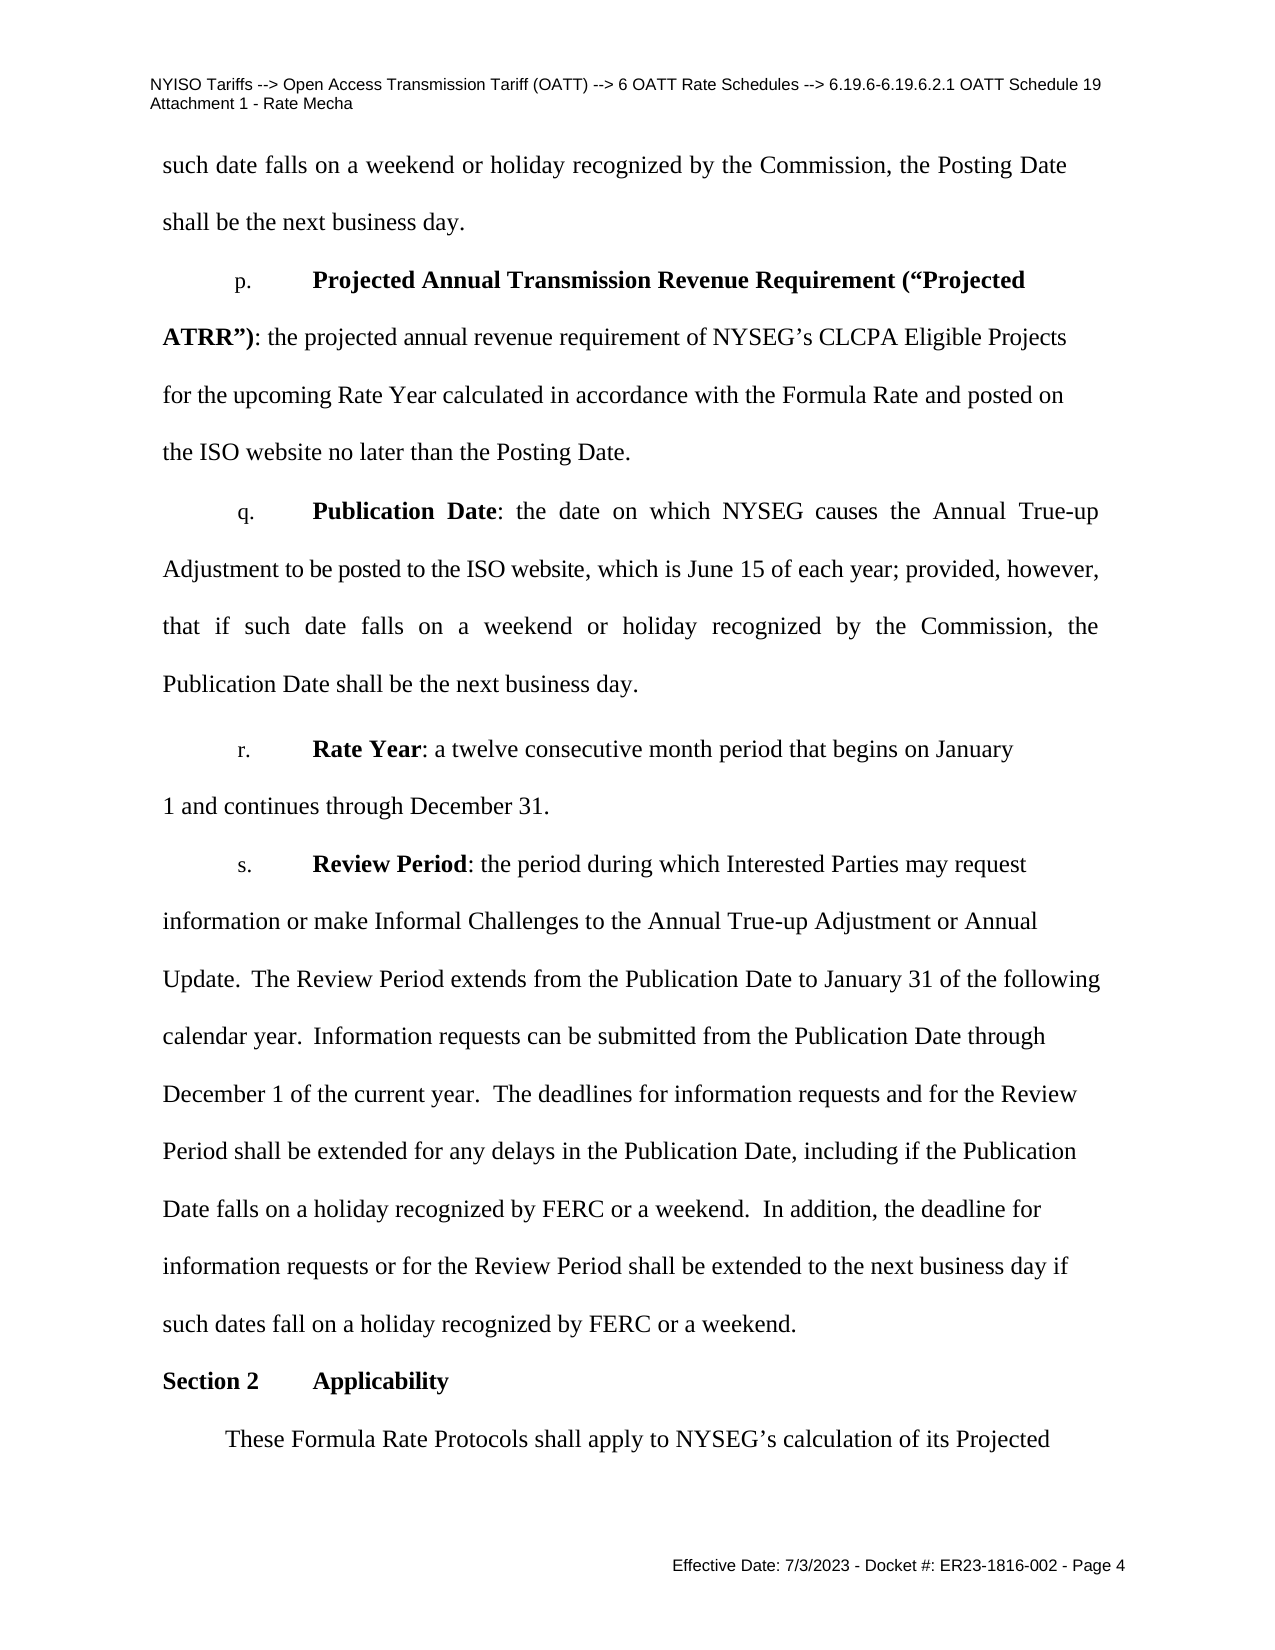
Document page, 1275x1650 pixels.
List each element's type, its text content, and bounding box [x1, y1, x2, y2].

list Review Period: the period during which Interested Parties may request information or make Informal Challenges to the Annual True-up Adjustment or Annual Update. The Review Period extends from the Publication Date to January 31 of the following calendar year. Information requests can be submitted from the Publication Date through December 1 of the current year. The deadlines for information requests and for the Review Period shall be extended for any delays in the Publication Date, including if the Publication Date falls on a holiday recognized by FERC or a weekend. In addition, the deadline for information requests or for the Review Period shall be extended to the next business day if such dates fall on a holiday recognized by FERC or a weekend. [162, 849, 1109, 1337]
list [162, 150, 1068, 236]
list Publication Date: the date on which NYSEG causes the Annual True-up Adjustment to be posted to the ISO website, which is June 15 of each year; provided, however, that if such date falls on a weekend or holiday recognized by the Commission, the Publication Date shall be the next business day. [162, 496, 1099, 697]
list Projected Annual Transmission Revenue Requirement (“Projected ATRR”): the projected annual revenue requirement of NYSEG’s CLCPA Eligible Projects for the upcoming Rate Year calculated in accordance with the Formula Rate and posted on the ISO website no later than the Posting Date. [162, 265, 1094, 466]
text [162, 1424, 1105, 1453]
list Rate Year: a twelve consecutive month period that begins on January 1 and continues through December 31. [162, 734, 1029, 820]
text Section 2 Applicability [162, 1366, 1125, 1395]
